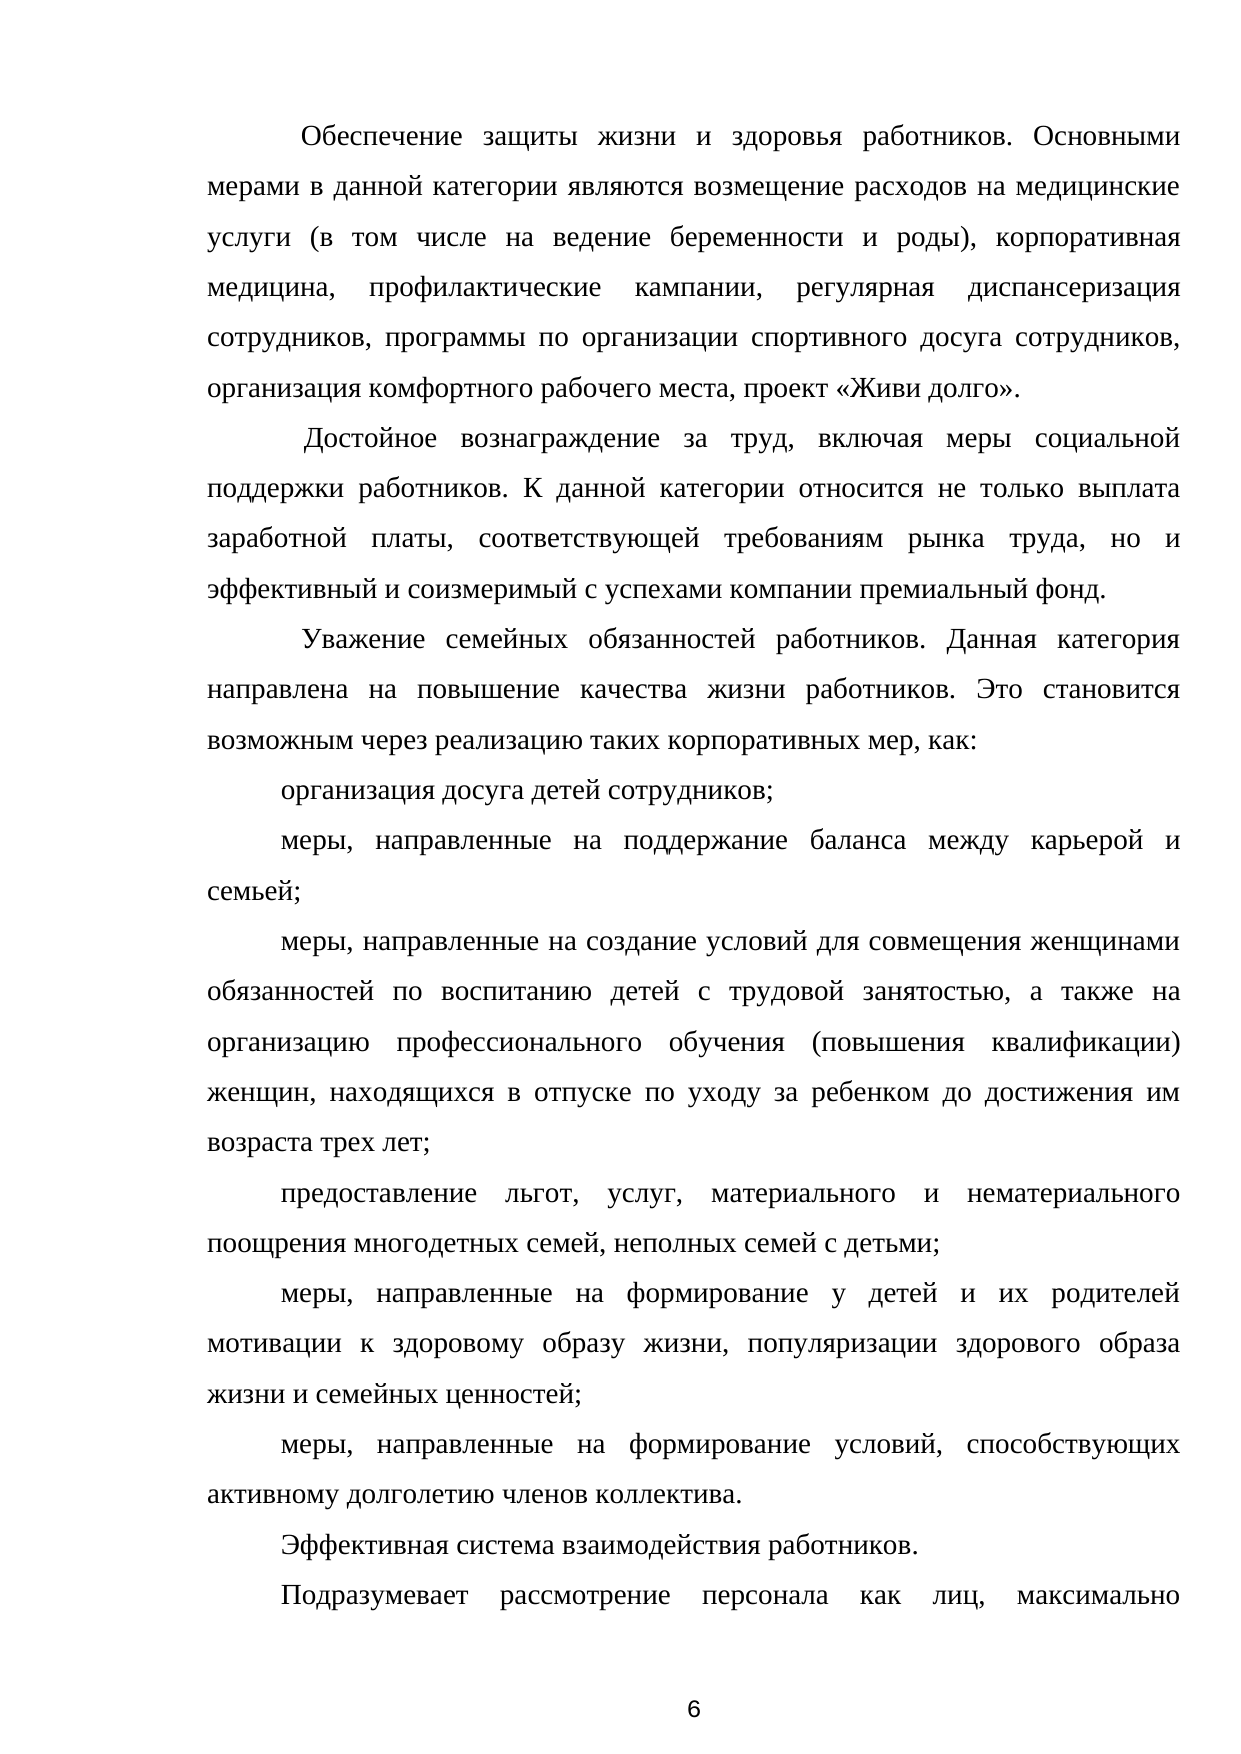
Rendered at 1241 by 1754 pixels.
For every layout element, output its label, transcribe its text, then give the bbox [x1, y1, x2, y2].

text меры, направленные на формирование условий, способствующих активному долголетию членов коллектива. [207, 1426, 1181, 1510]
text меры, направленные на создание условий для совмещения женщинами обязанностей по воспитанию детей с трудовой занятостью, а также на организацию профессионального обучения (повышения квалификации) женщин, находящихся в отпуске по уходу за ребенком до достижения им возраста трех лет; [207, 923, 1181, 1158]
text предоставление льгот, услуг, материального и нематериального поощрения многодетных семей, неполных семей с детьми; [207, 1175, 1181, 1258]
text Достойное вознаграждение за труд, включая меры социальной поддержки работников. К данной категории относится не только выплата заработной платы, соответствующей требованиям рынка труда, но и эффективный и соизмеримый с успехами компании премиальный фонд. [207, 420, 1181, 604]
text Эффективная система взаимодействия работников. [207, 1527, 1181, 1560]
text меры, направленные на формирование у детей и их родителей мотивации к здоровому образу жизни, популяризации здорового образа жизни и семейных ценностей; [207, 1275, 1181, 1409]
text организация досуга детей сотрудников; [207, 772, 1181, 806]
text меры, направленные на поддержание баланса между карьерой и семьей; [207, 822, 1181, 906]
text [207, 1577, 1181, 1611]
text Уважение семейных обязанностей работников. Данная категория направлена на повышение качества жизни работников. Это становится возможным через реализацию таких корпоративных мер, как: [207, 621, 1181, 755]
text Обеспечение защиты жизни и здоровья работников. Основными мерами в данной категории являются возмещение расходов на медицинские услуги (в том числе на ведение беременности и роды), корпоративная медицина, профилактические кампании, регулярная диспансеризация сотрудников, программы по организации спортивного досуга сотрудников, организация комфортного рабочего места, проект «Живи долго». [207, 118, 1181, 403]
